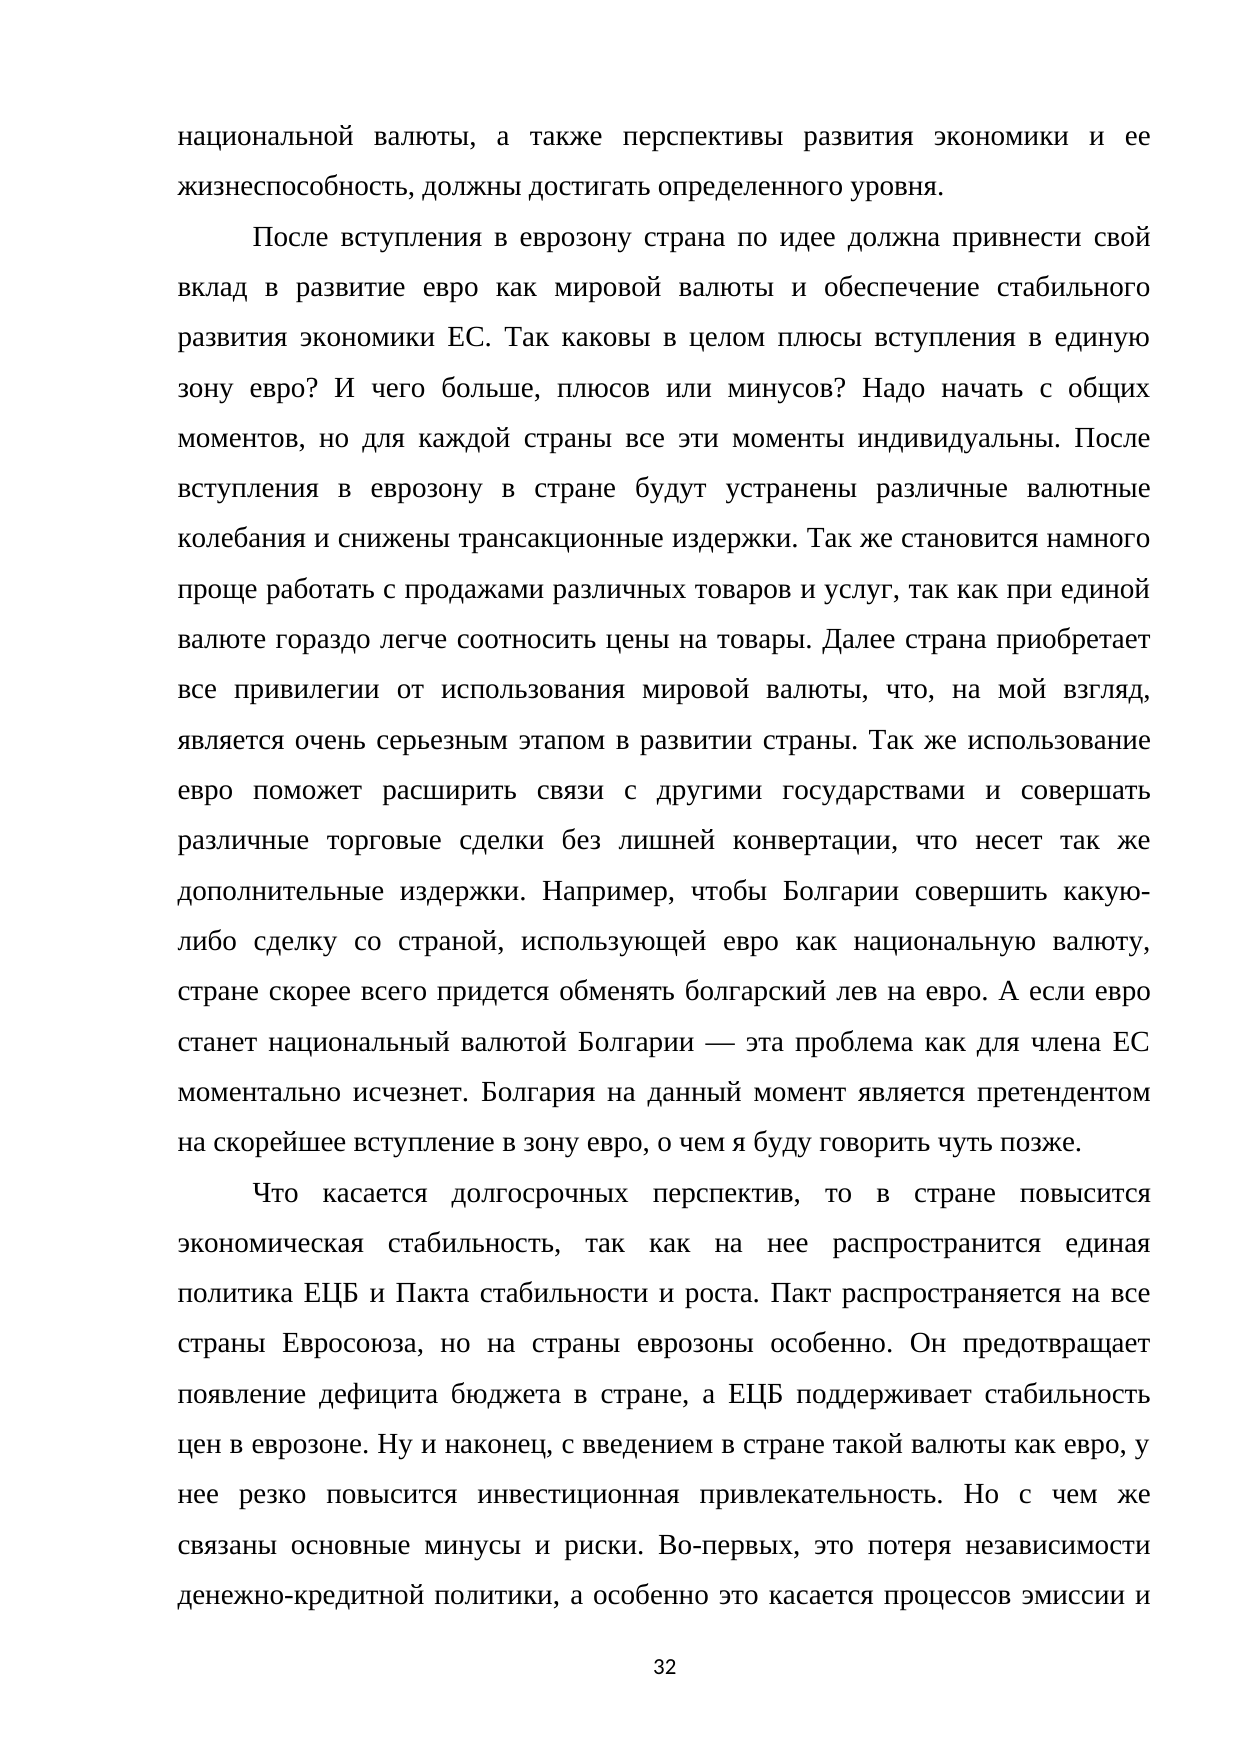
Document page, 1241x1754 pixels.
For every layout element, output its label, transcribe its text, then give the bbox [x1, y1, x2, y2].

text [177, 1175, 1152, 1611]
text После вступления в еврозону страна по идее должна привнести свой вклад в развитие евро как мировой валюты и обеспечение стабильного развития экономики ЕС. Так каковы в целом плюсы вступления в единую зону евро? И чего больше, плюсов или минусов? Надо начать с общих моментов, но для каждой страны все эти моменты индивидуальны. После вступления в еврозону в стране будут устранены различные валютные колебания и снижены трансакционные издержки. Так же становится намного проще работать с продажами различных товаров и услуг, так как при единой валюте гораздо легче соотносить цены на товары. Далее страна приобретает все привилегии от использования мировой валюты, что, на мой взгляд, является очень серьезным этапом в развитии страны. Так же использование евро поможет расширить связи с другими государствами и совершать различные торговые сделки без лишней конвертации, что несет так же дополнительные издержки. Например, чтобы Болгарии совершить какую-либо сделку со страной, использующей евро как национальную валюту, стране скорее всего придется обменять болгарский лев на евро. А если евро станет национальный валютой Болгарии — эта проблема как для члена ЕС моментально исчезнет. Болгария на данный момент является претендентом на скорейшее вступление в зону евро, о чем я буду говорить чуть позже. [177, 219, 1152, 1158]
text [177, 118, 1152, 202]
